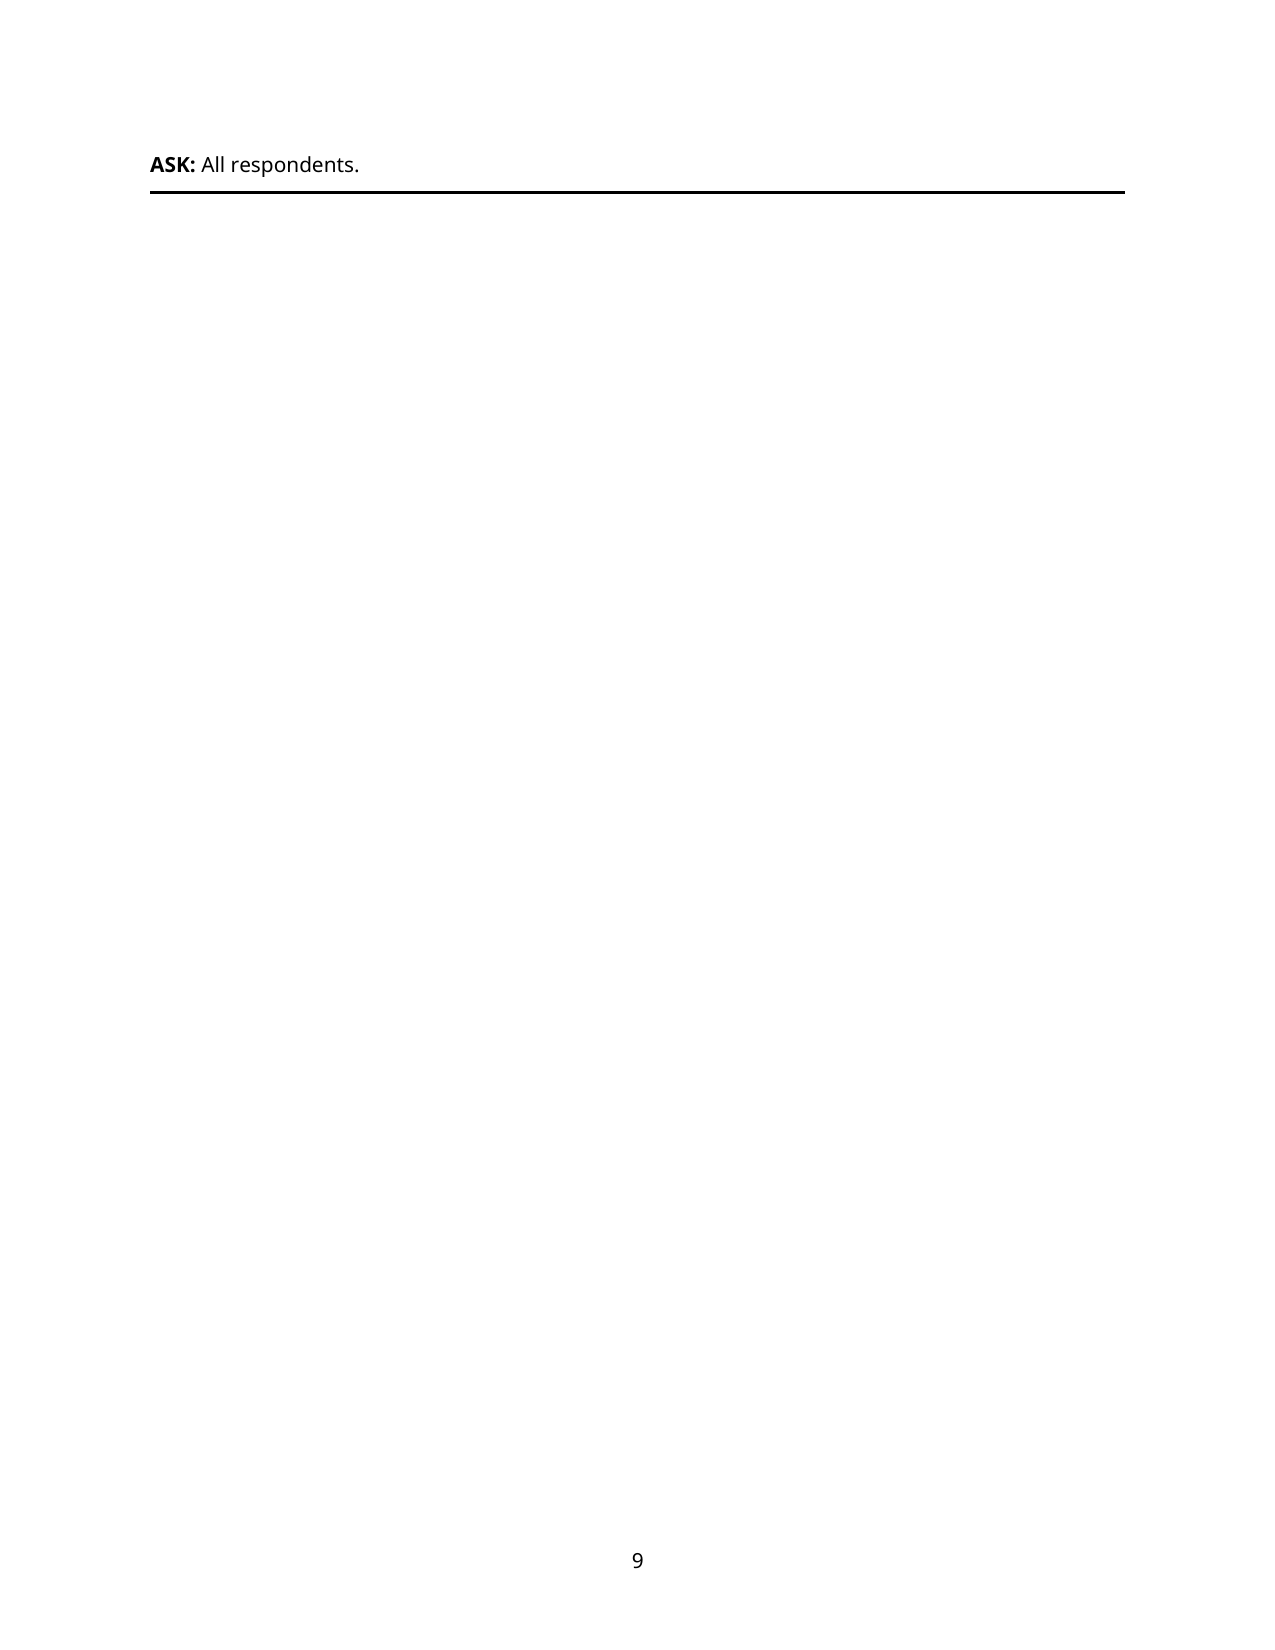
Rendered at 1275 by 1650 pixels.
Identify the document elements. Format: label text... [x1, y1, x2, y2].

text ASK: All respondents. [150, 150, 1125, 191]
